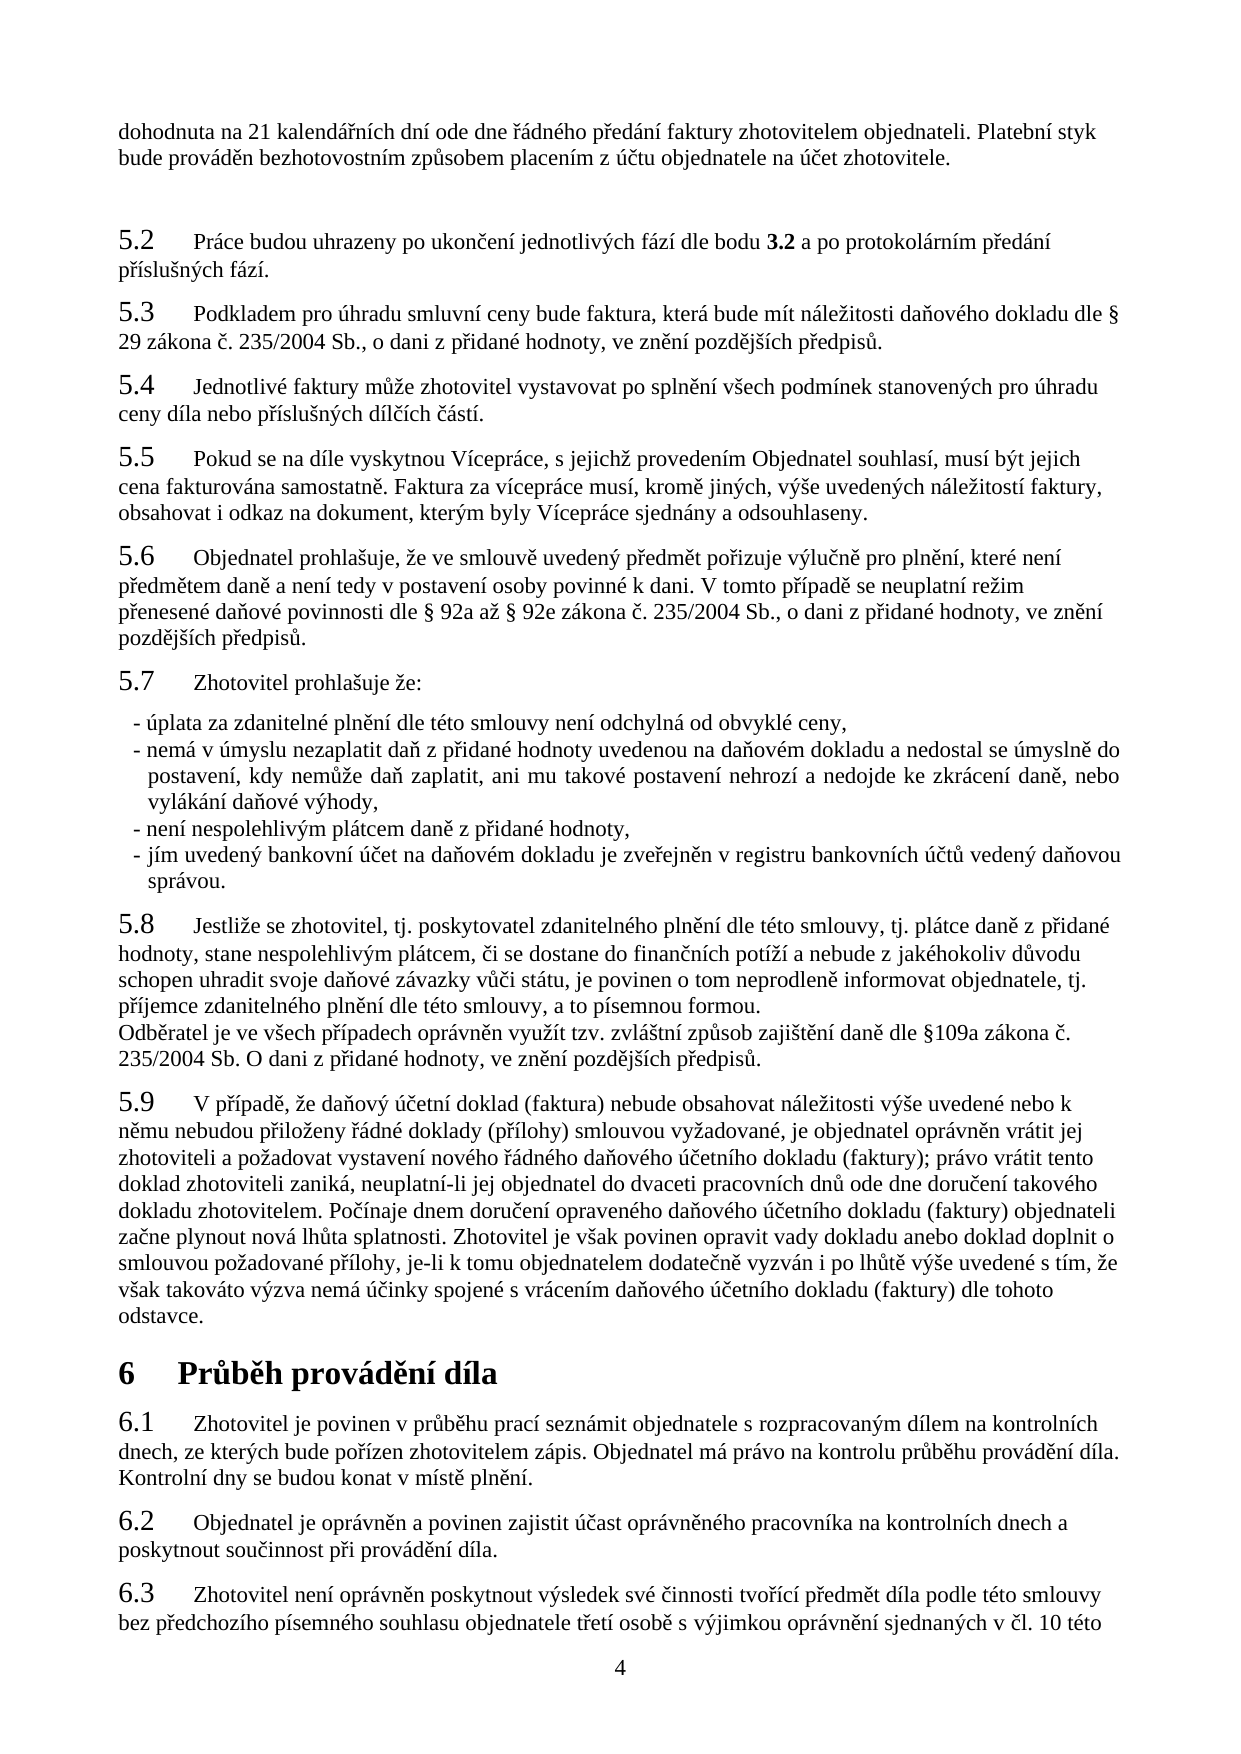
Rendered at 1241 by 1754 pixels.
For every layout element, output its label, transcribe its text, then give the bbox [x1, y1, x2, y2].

text - úplata za zdanitelné plnění dle této smlouvy není odchylná od obvyklé ceny, [133, 709, 1122, 736]
subtitle Objednatel prohlašuje, že ve smlouvě uvedený předmět pořizuje výlučně pro plnění, které není předmětem daně a není tedy v postavení osoby povinné k dani. V tomto případě se neuplatní režim přenesené daňové povinnosti dle § 92a až § 92e zákona č. 235/2004 Sb., o dani z přidané hodnoty, ve znění pozdějších předpisů. [118, 538, 1122, 651]
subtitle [118, 118, 1122, 171]
subtitle V případě, že daňový účetní doklad (faktura) nebude obsahovat náležitosti výše uvedené nebo k němu nebudou přiloženy řádné doklady (přílohy) smlouvou vyžadované, je objednatel oprávněn vrátit jej zhotoviteli a požadovat vystavení nového řádného daňového účetního dokladu (faktury); právo vrátit tento doklad zhotoviteli zaniká, neuplatní-li jej objednatel do dvaceti pracovních dnů ode dne doručení takového dokladu zhotovitelem. Počínaje dnem doručení opraveného daňového účetního dokladu (faktury) objednateli začne plynout nová lhůta splatnosti. Zhotovitel je však povinen opravit vady dokladu anebo doklad doplnit o smlouvou požadované přílohy, je-li k tomu objednatelem dodatečně vyzván i po lhůtě výše uvedené s tím, že však takováto výzva nemá účinky spojené s vrácením daňového účetního dokladu (faktury) dle tohoto odstavce. [118, 1084, 1122, 1328]
subtitle Průběh provádění díla [118, 1353, 1122, 1392]
text - jím uvedený bankovní účet na daňovém dokladu je zveřejněn v registru bankovních účtů vedený daňovou správou. [133, 841, 1122, 894]
subtitle Pokud se na díle vyskytnou Vícepráce, s jejichž provedením Objednatel souhlasí, musí být jejich cena fakturována samostatně. Faktura za vícepráce musí, kromě jiných, výše uvedených náležitostí faktury, obsahovat i odkaz na dokument, kterým byly Vícepráce sjednány a odsouhlaseny. [118, 439, 1122, 526]
subtitle Podkladem pro úhradu smluvní ceny bude faktura, která bude mít náležitosti daňového dokladu dle § 29 zákona č. 235/2004 Sb., o dani z přidané hodnoty, ve znění pozdějších předpisů. [118, 294, 1122, 354]
text - není nespolehlivým plátcem daně z přidané hodnoty, [133, 815, 1122, 841]
subtitle Objednatel je oprávněn a povinen zajistit účast oprávněného pracovníka na kontrolních dnech a poskytnout součinnost při provádění díla. [118, 1503, 1122, 1563]
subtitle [118, 1575, 1122, 1635]
subtitle Práce budou uhrazeny po ukončení jednotlivých fází dle bodu 3.2 a po protokolárním předání příslušných fází. [118, 222, 1122, 282]
subtitle Jestliže se zhotovitel, tj. poskytovatel zdanitelného plnění dle této smlouvy, tj. plátce daně z přidané hodnoty, stane nespolehlivým plátcem, či se dostane do finančních potíží a nebude z jakéhokoliv důvodu schopen uhradit svoje daňové závazky vůči státu, je povinen o tom neprodleně informovat objednatele, tj. příjemce zdanitelného plnění dle této smlouvy, a to písemnou formou. Odběratel je ve všech případech oprávněn využít tzv. zvláštní způsob zajištění daně dle §109a zákona č. 235/2004 Sb. O dani z přidané hodnoty, ve znění pozdějších předpisů. [118, 906, 1122, 1072]
subtitle Jednotlivé faktury může zhotovitel vystavovat po splnění všech podmínek stanovených pro úhradu ceny díla nebo příslušných dílčích částí. [118, 367, 1122, 427]
subtitle Zhotovitel prohlašuje že: [118, 663, 1122, 697]
subtitle Zhotovitel je povinen v průběhu prací seznámit objednatele s rozpracovaným dílem na kontrolních dnech, ze kterých bude pořízen zhotovitelem zápis. Objednatel má právo na kontrolu průběhu provádění díla. Kontrolní dny se budou konat v místě plnění. [118, 1404, 1122, 1491]
text - nemá v úmyslu nezaplatit daň z přidané hodnoty uvedenou na daňovém dokladu a nedostal se úmyslně do postavení, kdy nemůže daň zaplatit, ani mu takové postavení nehrozí a nedojde ke zkrácení daně, nebo vylákání daňové výhody, [133, 736, 1122, 815]
